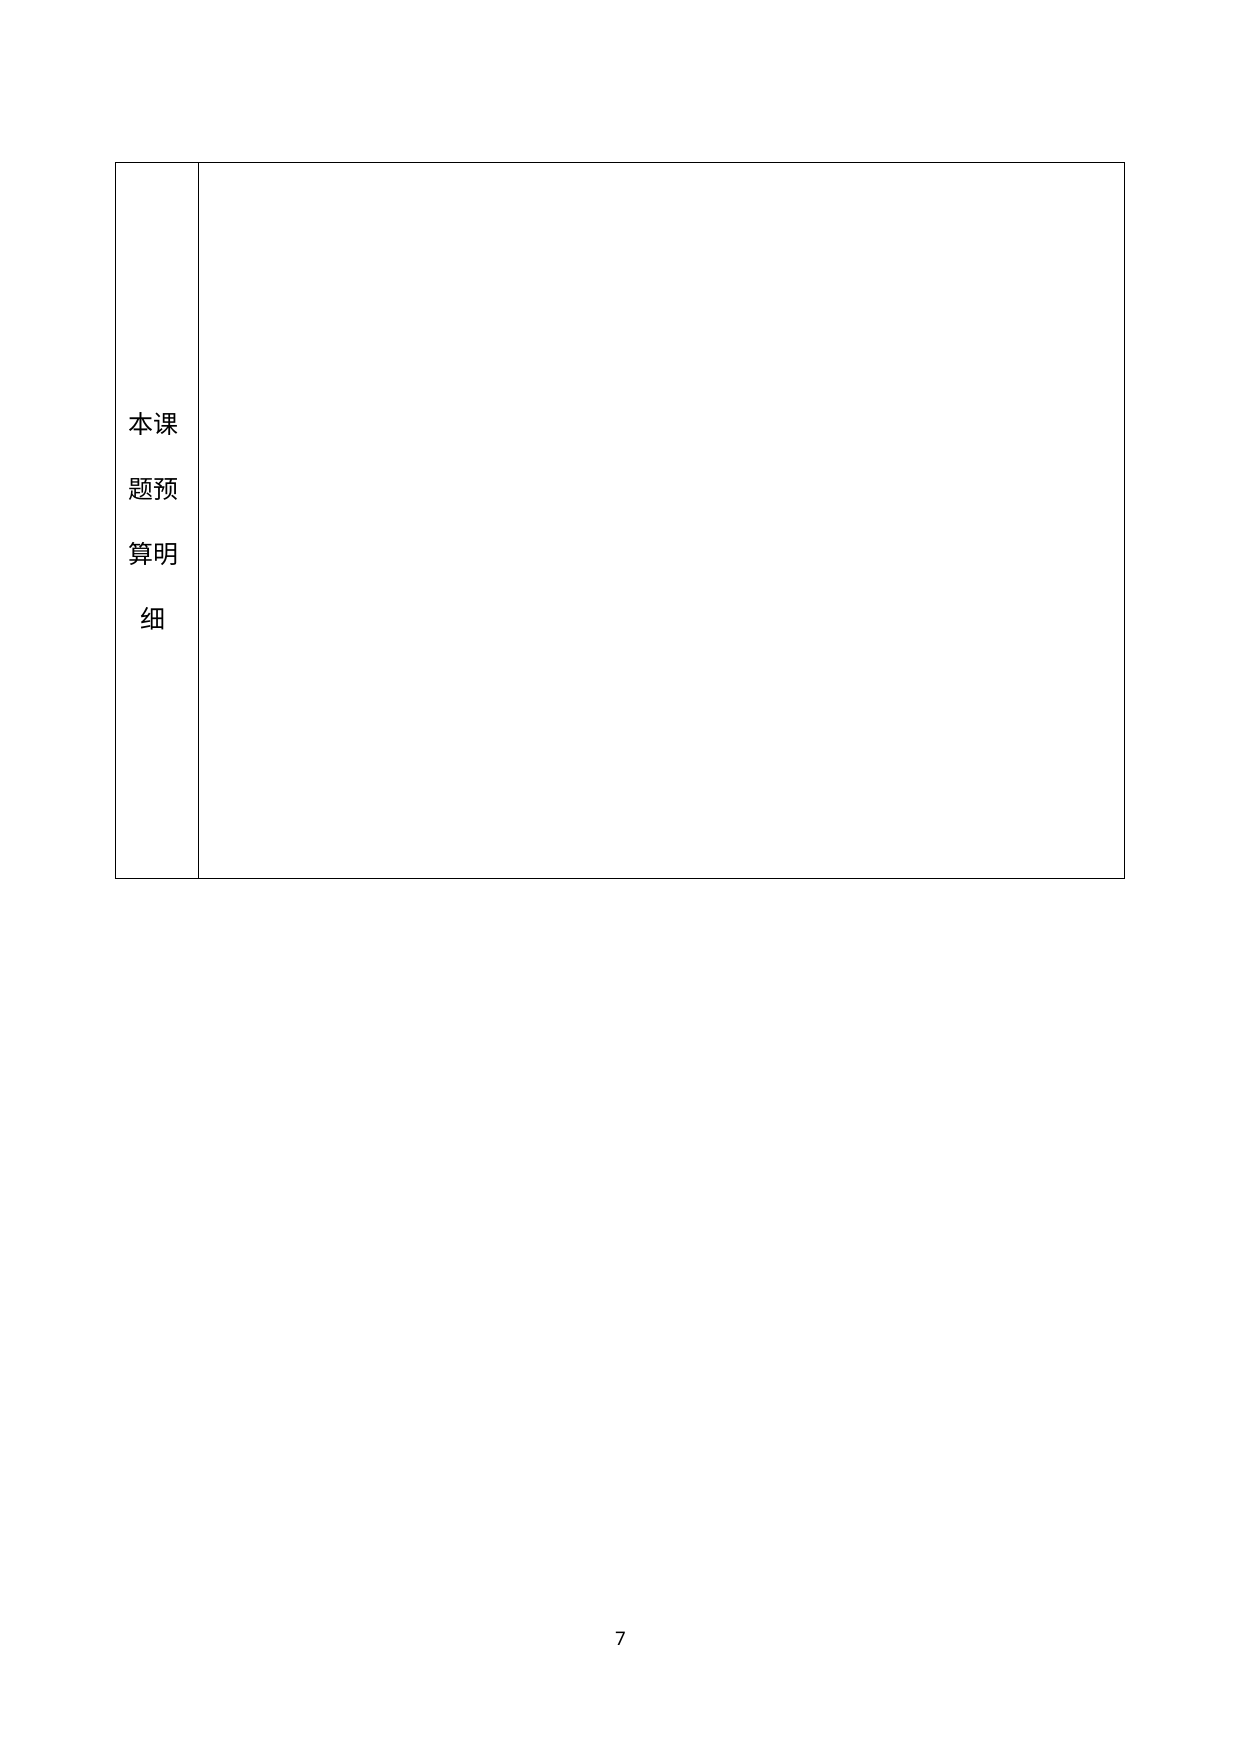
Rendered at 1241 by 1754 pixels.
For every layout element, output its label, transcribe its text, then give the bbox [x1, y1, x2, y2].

table_cell [199, 163, 1124, 878]
table_cell 本课题预算明细 [116, 163, 198, 878]
